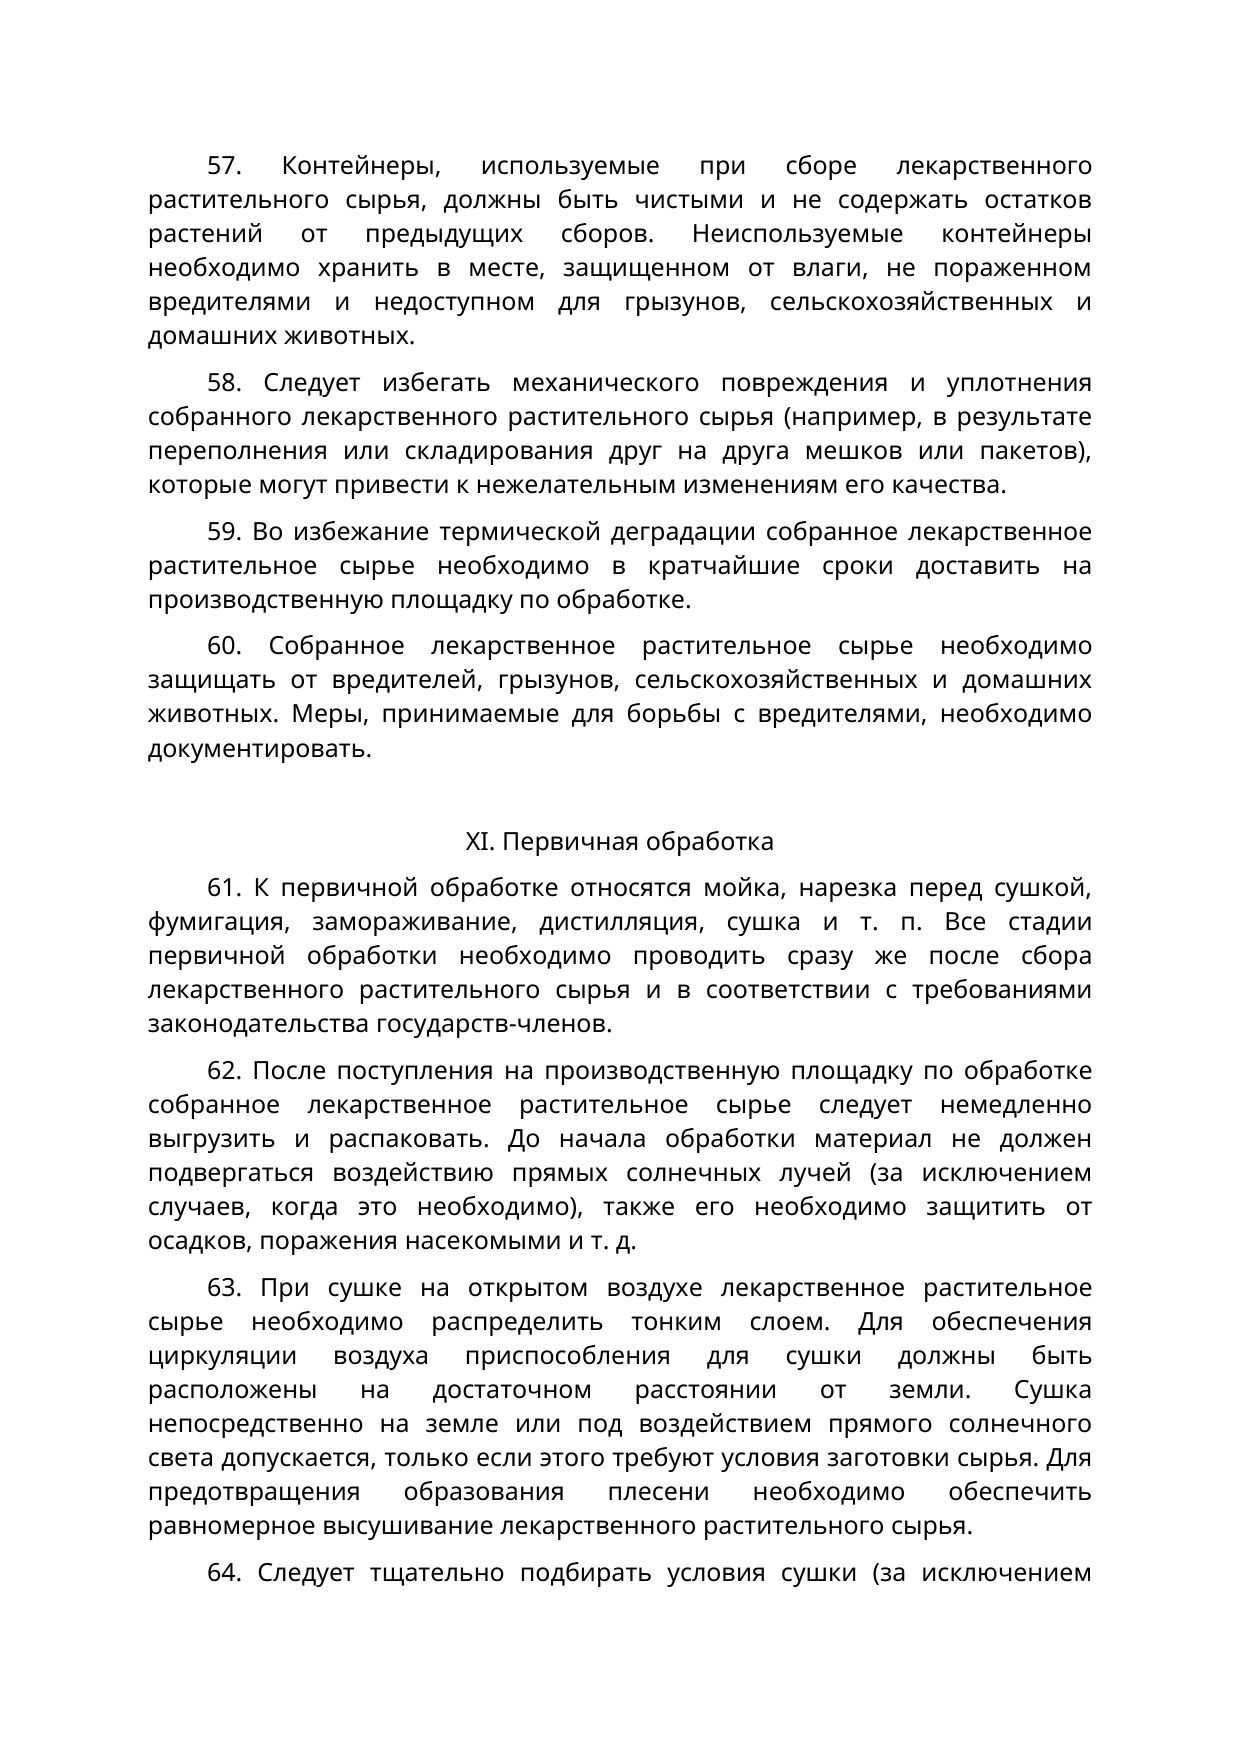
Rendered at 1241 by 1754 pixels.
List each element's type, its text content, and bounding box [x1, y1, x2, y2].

text 58. Следует избегать механического повреждения и уплотнения собранного лекарственного растительного сырья (например, в результате переполнения или складирования друг на друга мешков или пакетов), которые могут привести к нежелательным изменениям его качества. [148, 364, 1093, 501]
text 57. Контейнеры, используемые при сборе лекарственного растительного сырья, должны быть чистыми и не содержать остатков растений от предыдущих сборов. Неиспользуемые контейнеры необходимо хранить в месте, защищенном от влаги, не пораженном вредителями и недоступном для грызунов, сельскохозяйственных и домашних животных. [148, 148, 1093, 352]
text XI. Первичная обработка [148, 823, 1092, 857]
text 62. После поступления на производственную площадку по обработке собранное лекарственное растительное сырье следует немедленно выгрузить и распаковать. До начала обработки материал не должен подвергаться воздействию прямых солнечных лучей (за исключением случаев, когда это необходимо), также его необходимо защитить от осадков, поражения насекомыми и т. д. [148, 1053, 1093, 1257]
text 61. К первичной обработке относятся мойка, нарезка перед сушкой, фумигация, замораживание, дистилляция, сушка и т. п. Все стадии первичной обработки необходимо проводить сразу же после сбора лекарственного растительного сырья и в соответствии с требованиями законодательства государств-членов. [148, 870, 1093, 1040]
text 60. Собранное лекарственное растительное сырье необходимо защищать от вредителей, грызунов, сельскохозяйственных и домашних животных. Меры, принимаемые для борьбы с вредителями, необходимо документировать. [148, 628, 1093, 764]
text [148, 1554, 1093, 1589]
text 63. При сушке на открытом воздухе лекарственное растительное сырье необходимо распределить тонким слоем. Для обеспечения циркуляции воздуха приспособления для сушки должны быть расположены на достаточном расстоянии от земли. Сушка непосредственно на земле или под воздействием прямого солнечного света допускается, только если этого требуют условия заготовки сырья. Для предотвращения образования плесени необходимо обеспечить равномерное высушивание лекарственного растительного сырья. [148, 1269, 1093, 1542]
text 59. Во избежание термической деградации собранное лекарственное растительное сырье необходимо в кратчайшие сроки доставить на производственную площадку по обработке. [148, 513, 1093, 616]
